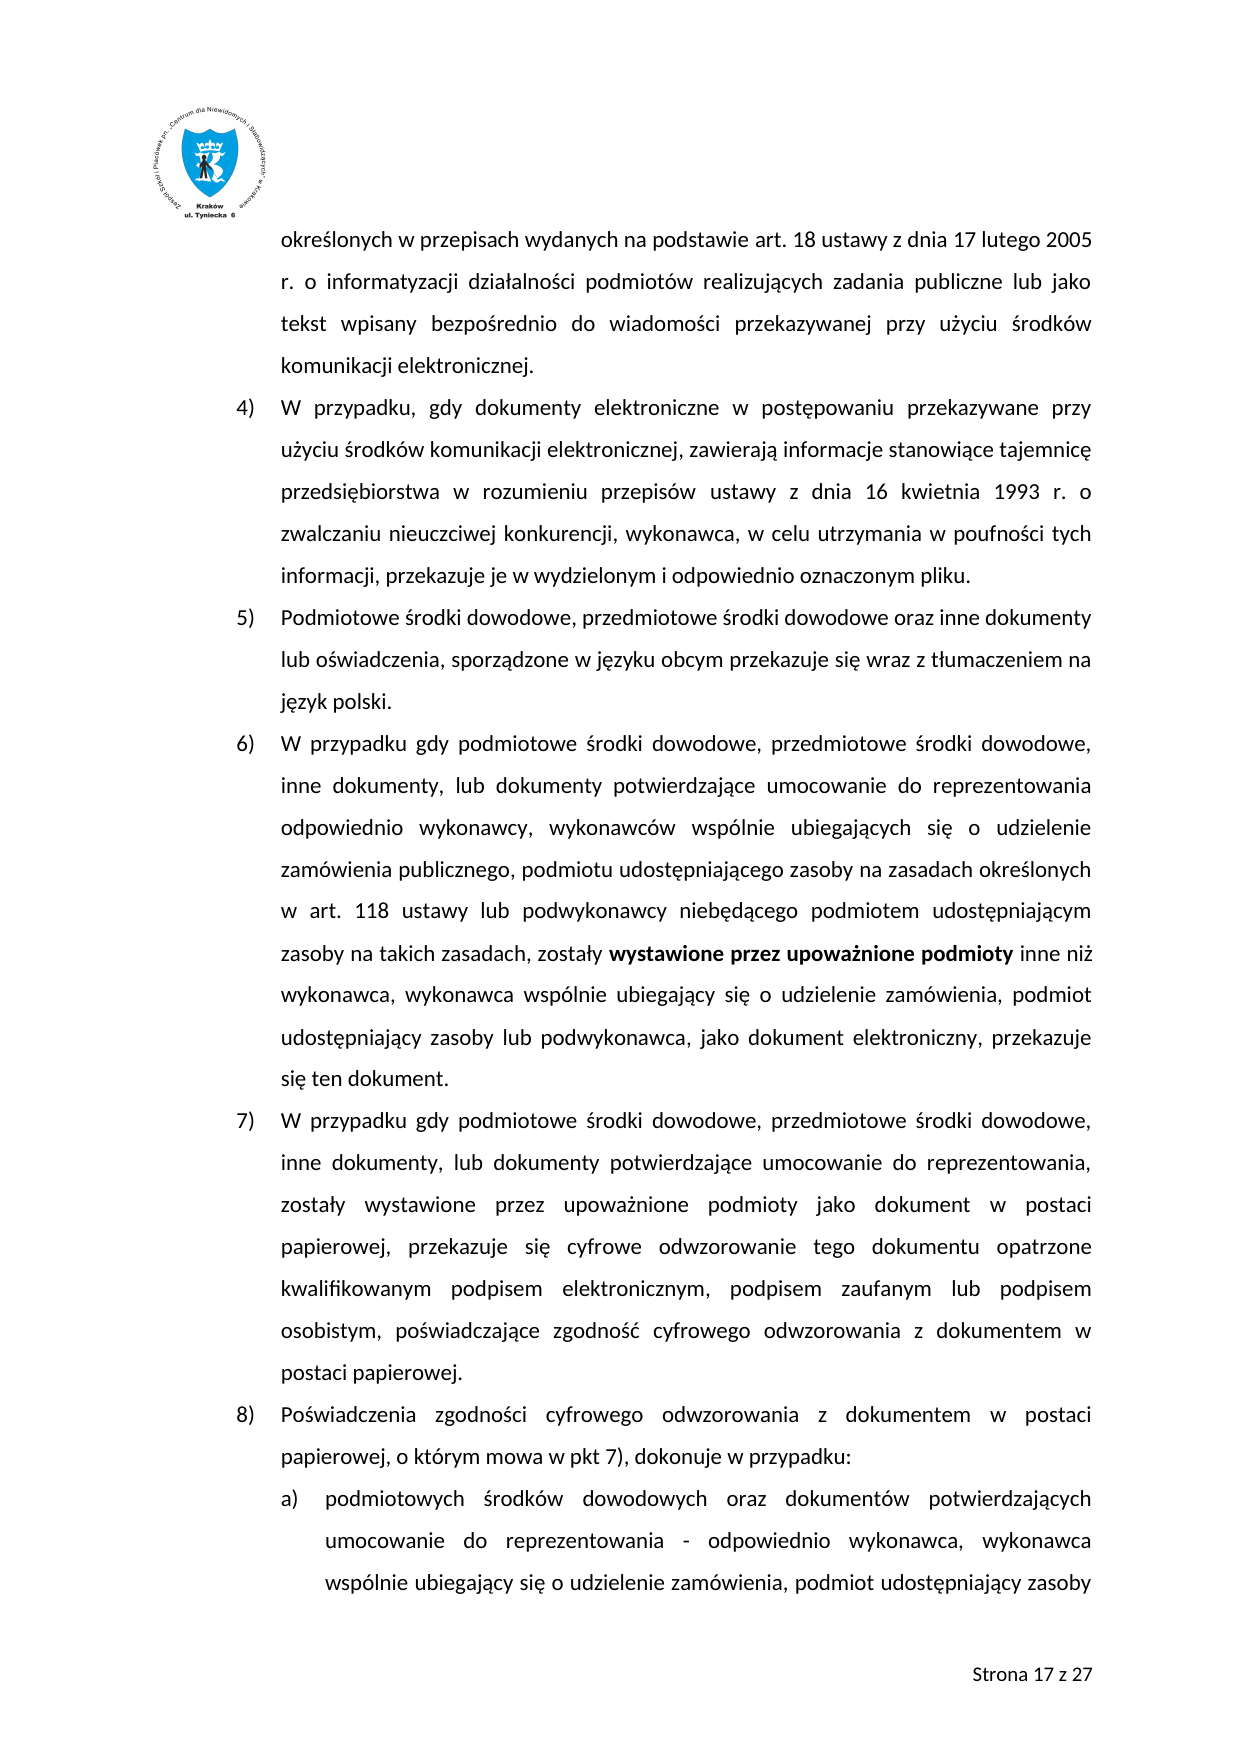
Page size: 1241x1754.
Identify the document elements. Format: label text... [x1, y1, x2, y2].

list W przypadku gdy podmiotowe środki dowodowe, przedmiotowe środki dowodowe, inne dokumenty, lub dokumenty potwierdzające umocowanie do reprezentowania, zostały wystawione przez upoważnione podmioty jako dokument w postaci papierowej, przekazuje się cyfrowe odwzorowanie tego dokumentu opatrzone kwalifikowanym podpisem elektronicznym, podpisem zaufanym lub podpisem osobistym, poświadczające zgodność cyfrowego odwzorowania z dokumentem w postaci papierowej. [236, 1107, 1093, 1386]
list W przypadku, gdy dokumenty elektroniczne w postępowaniu przekazywane przy użyciu środków komunikacji elektronicznej, zawierają informacje stanowiące tajemnicę przedsiębiorstwa w rozumieniu przepisów ustawy z dnia 16 kwietnia 1993 r. o zwalczaniu nieuczciwej konkurencji, wykonawca, w celu utrzymania w poufności tych informacji, przekazuje je w wydzielonym i odpowiednio oznaczonym pliku. [236, 393, 1093, 589]
list W przypadku gdy podmiotowe środki dowodowe, przedmiotowe środki dowodowe, inne dokumenty, lub dokumenty potwierdzające umocowanie do reprezentowania odpowiednio wykonawcy, wykonawców wspólnie ubiegających się o udzielenie zamówienia publicznego, podmiotu udostępniającego zasoby na zasadach określonych w art. 118 ustawy lub podwykonawcy niebędącego podmiotem udostępniającym zasoby na takich zasadach, zostały wystawione przez upoważnione podmioty inne niż wykonawca, wykonawca wspólnie ubiegający się o udzielenie zamówienia, podmiot udostępniający zasoby lub podwykonawca, jako dokument elektroniczny, przekazuje się ten dokument. [236, 729, 1093, 1093]
list Poświadczenia zgodności cyfrowego odwzorowania z dokumentem w postaci papierowej, o którym mowa w pkt 7), dokonuje w przypadku: [236, 1400, 1093, 1470]
picture [147, 101, 272, 225]
list Podmiotowe środki dowodowe, przedmiotowe środki dowodowe oraz inne dokumenty lub oświadczenia, sporządzone w języku obcym przekazuje się wraz z tłumaczeniem na język polski. [236, 603, 1093, 715]
